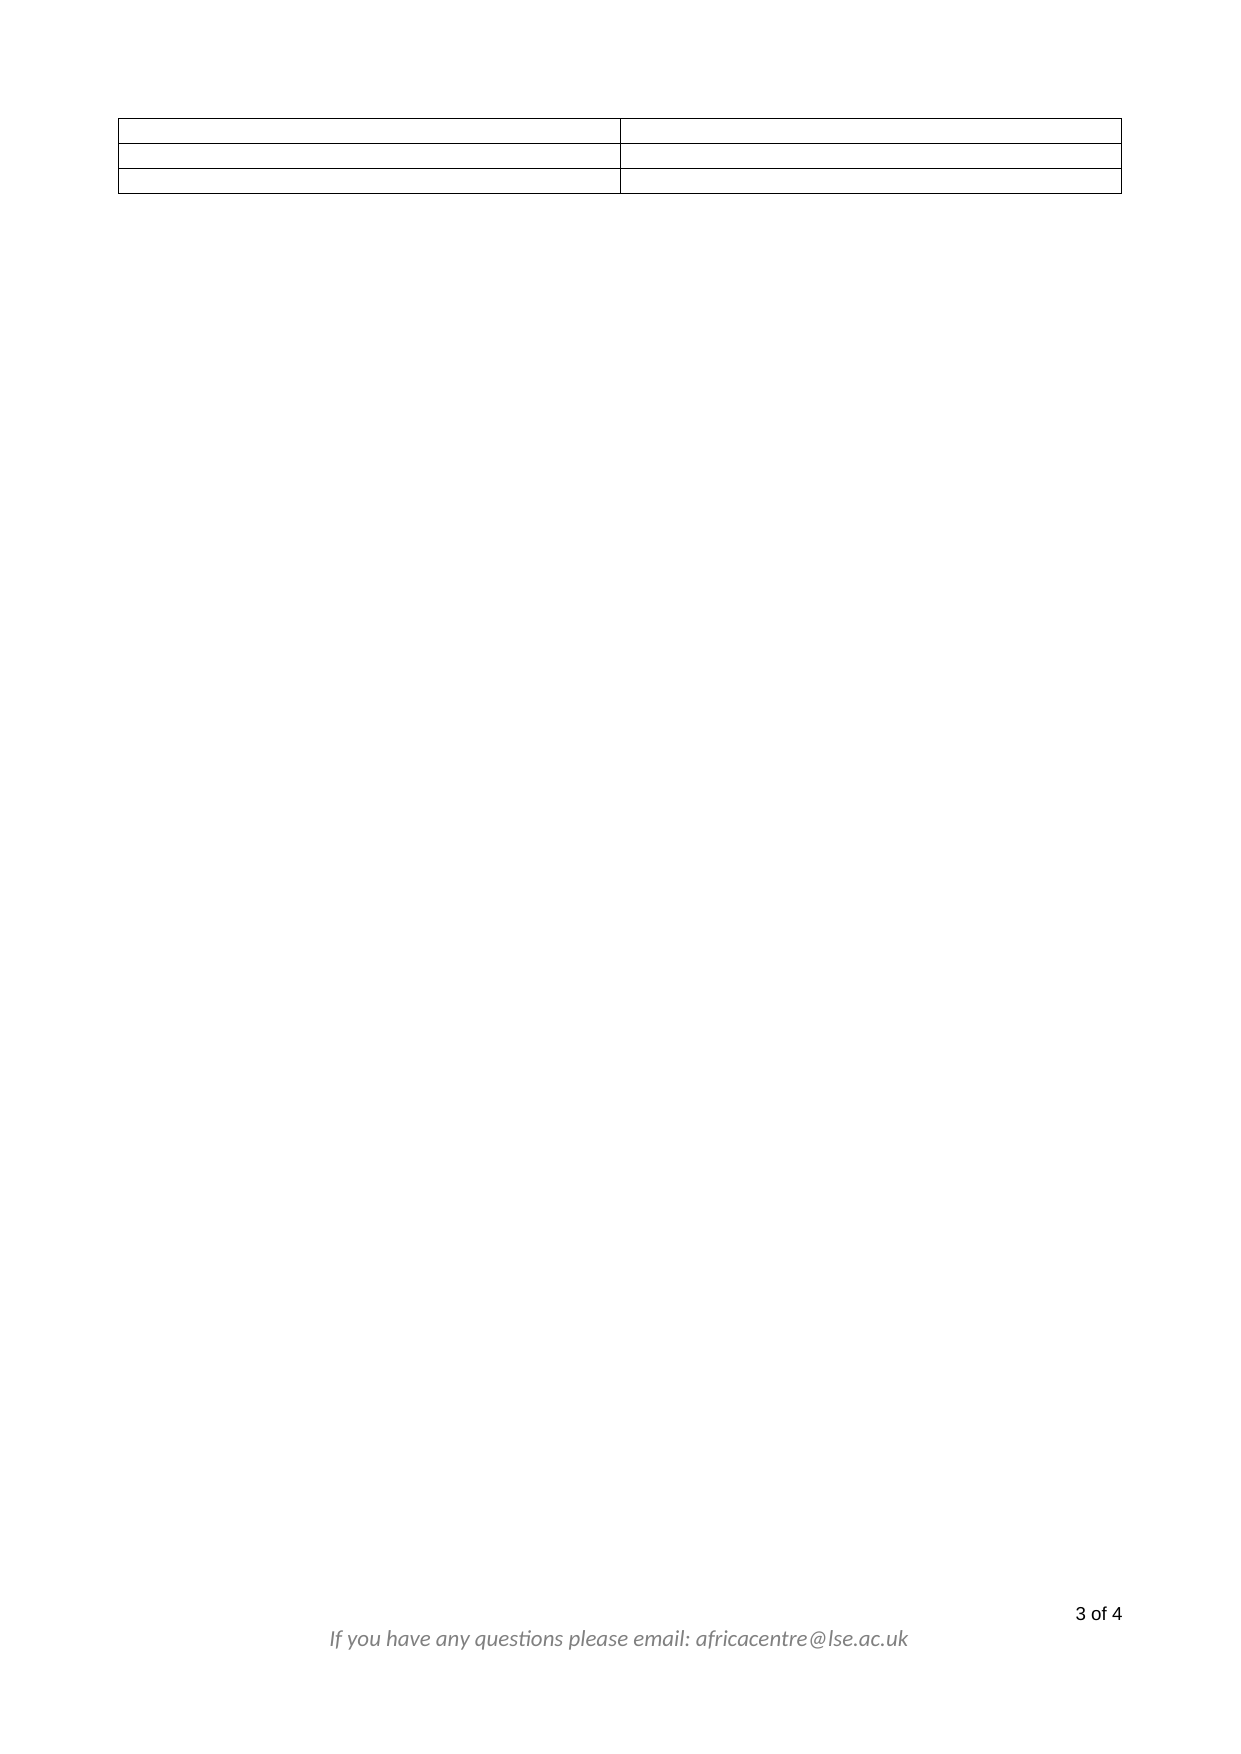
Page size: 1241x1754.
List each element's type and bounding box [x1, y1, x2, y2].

table_cell [119, 144, 620, 168]
table_cell [119, 169, 620, 193]
table_cell [119, 119, 620, 143]
table_cell [621, 119, 1121, 143]
table_cell [621, 144, 1121, 168]
table_cell [621, 169, 1121, 193]
